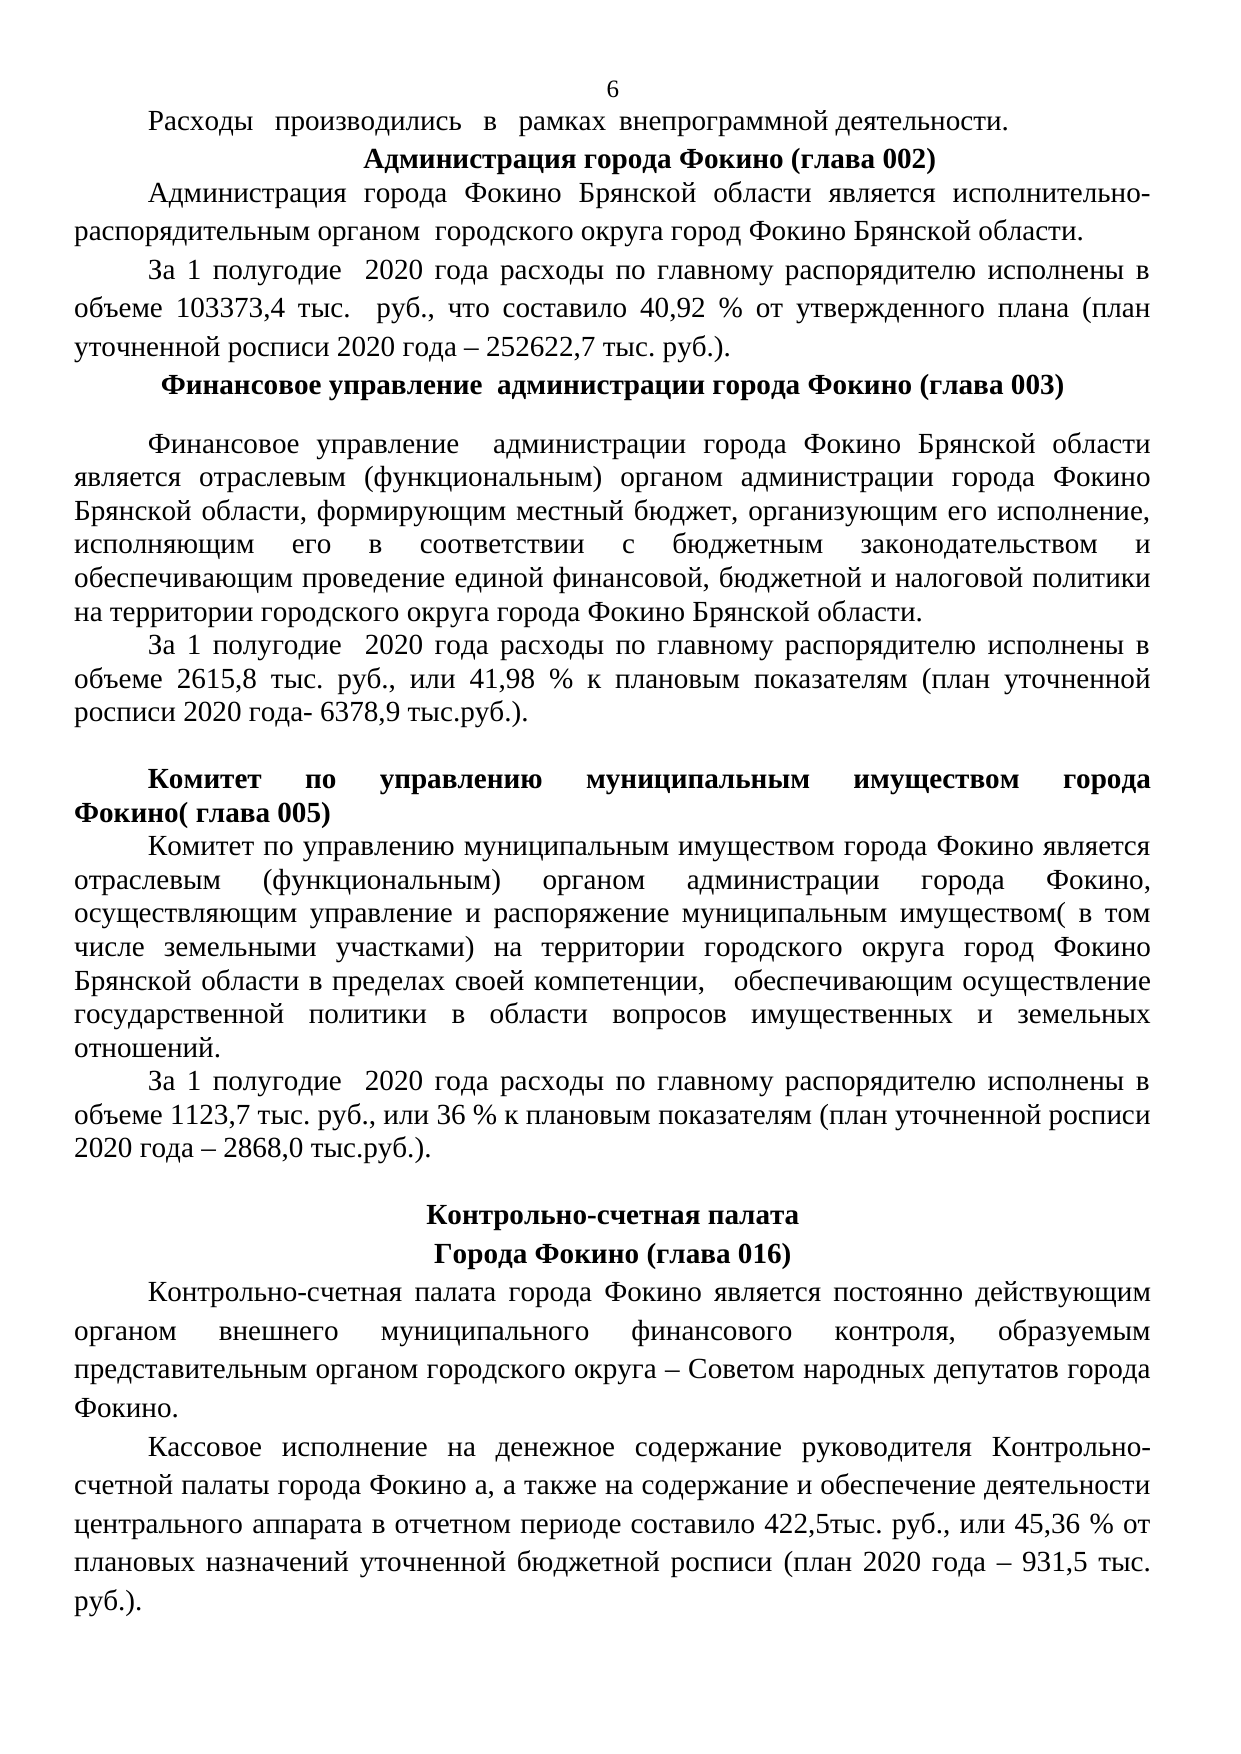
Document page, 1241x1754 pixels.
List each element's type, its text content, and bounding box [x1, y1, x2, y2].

text Расходы производились в рамках внепрограммной деятельности. [74, 103, 1152, 136]
text Финансовое управление администрации города Фокино (глава 003) [74, 367, 1152, 401]
text Города Фокино (глава 016) [74, 1236, 1152, 1269]
text Администрация города Фокино Брянской области является исполнительно-распорядительным органом городского округа город Фокино Брянской области. [74, 175, 1152, 247]
text Комитет по управлению муниципальным имуществом города Фокино( глава 005) [74, 761, 1152, 828]
text За 1 полугодие 2020 года расходы по главному распорядителю исполнены в объеме 103373,4 тыс. руб., что составило 40,92 % от утвержденного плана (план уточненной росписи 2020 года – 252622,7 тыс. руб.). [74, 252, 1152, 362]
text Комитет по управлению муниципальным имуществом города Фокино является отраслевым (функциональным) органом администрации города Фокино, осуществляющим управление и распоряжение муниципальным имуществом( в том числе земельными участками) на территории городского округа город Фокино Брянской области в пределах своей компетенции, обеспечивающим осуществление государственной политики в области вопросов имущественных и земельных отношений. [74, 828, 1152, 1063]
text За 1 полугодие 2020 года расходы по главному распорядителю исполнены в объеме 2615,8 тыс. руб., или 41,98 % к плановым показателям (план уточненной росписи 2020 года- 6378,9 тыс.руб.). [74, 627, 1152, 728]
text Контрольно-счетная палата города Фокино является постоянно действующим органом внешнего муниципального финансового контроля, образуемым представительным органом городского округа – Советом народных депутатов города Фокино. [74, 1274, 1152, 1424]
text Кассовое исполнение на денежное содержание руководителя Контрольно-счетной палаты города Фокино а, а также на содержание и обеспечение деятельности центрального аппарата в отчетном периоде составило 422,5тыс. руб., или 45,36 % от плановых назначений уточненной бюджетной росписи (план 2020 года – 931,5 тыс. руб.). [74, 1429, 1152, 1616]
text Контрольно-счетная палата [74, 1197, 1152, 1231]
text За 1 полугодие 2020 года расходы по главному распорядителю исполнены в объеме 1123,7 тыс. руб., или 36 % к плановым показателям (план уточненной росписи 2020 года – 2868,0 тыс.руб.). [74, 1063, 1152, 1164]
text Финансовое управление администрации города Фокино Брянской области является отраслевым (функциональным) органом администрации города Фокино Брянской области, формирующим местный бюджет, организующим его исполнение, исполняющим его в соответствии с бюджетным законодательством и обеспечивающим проведение единой финансовой, бюджетной и налоговой политики на территории городского округа города Фокино Брянской области. [74, 426, 1152, 627]
text Администрация города Фокино (глава 002) [74, 141, 1152, 175]
